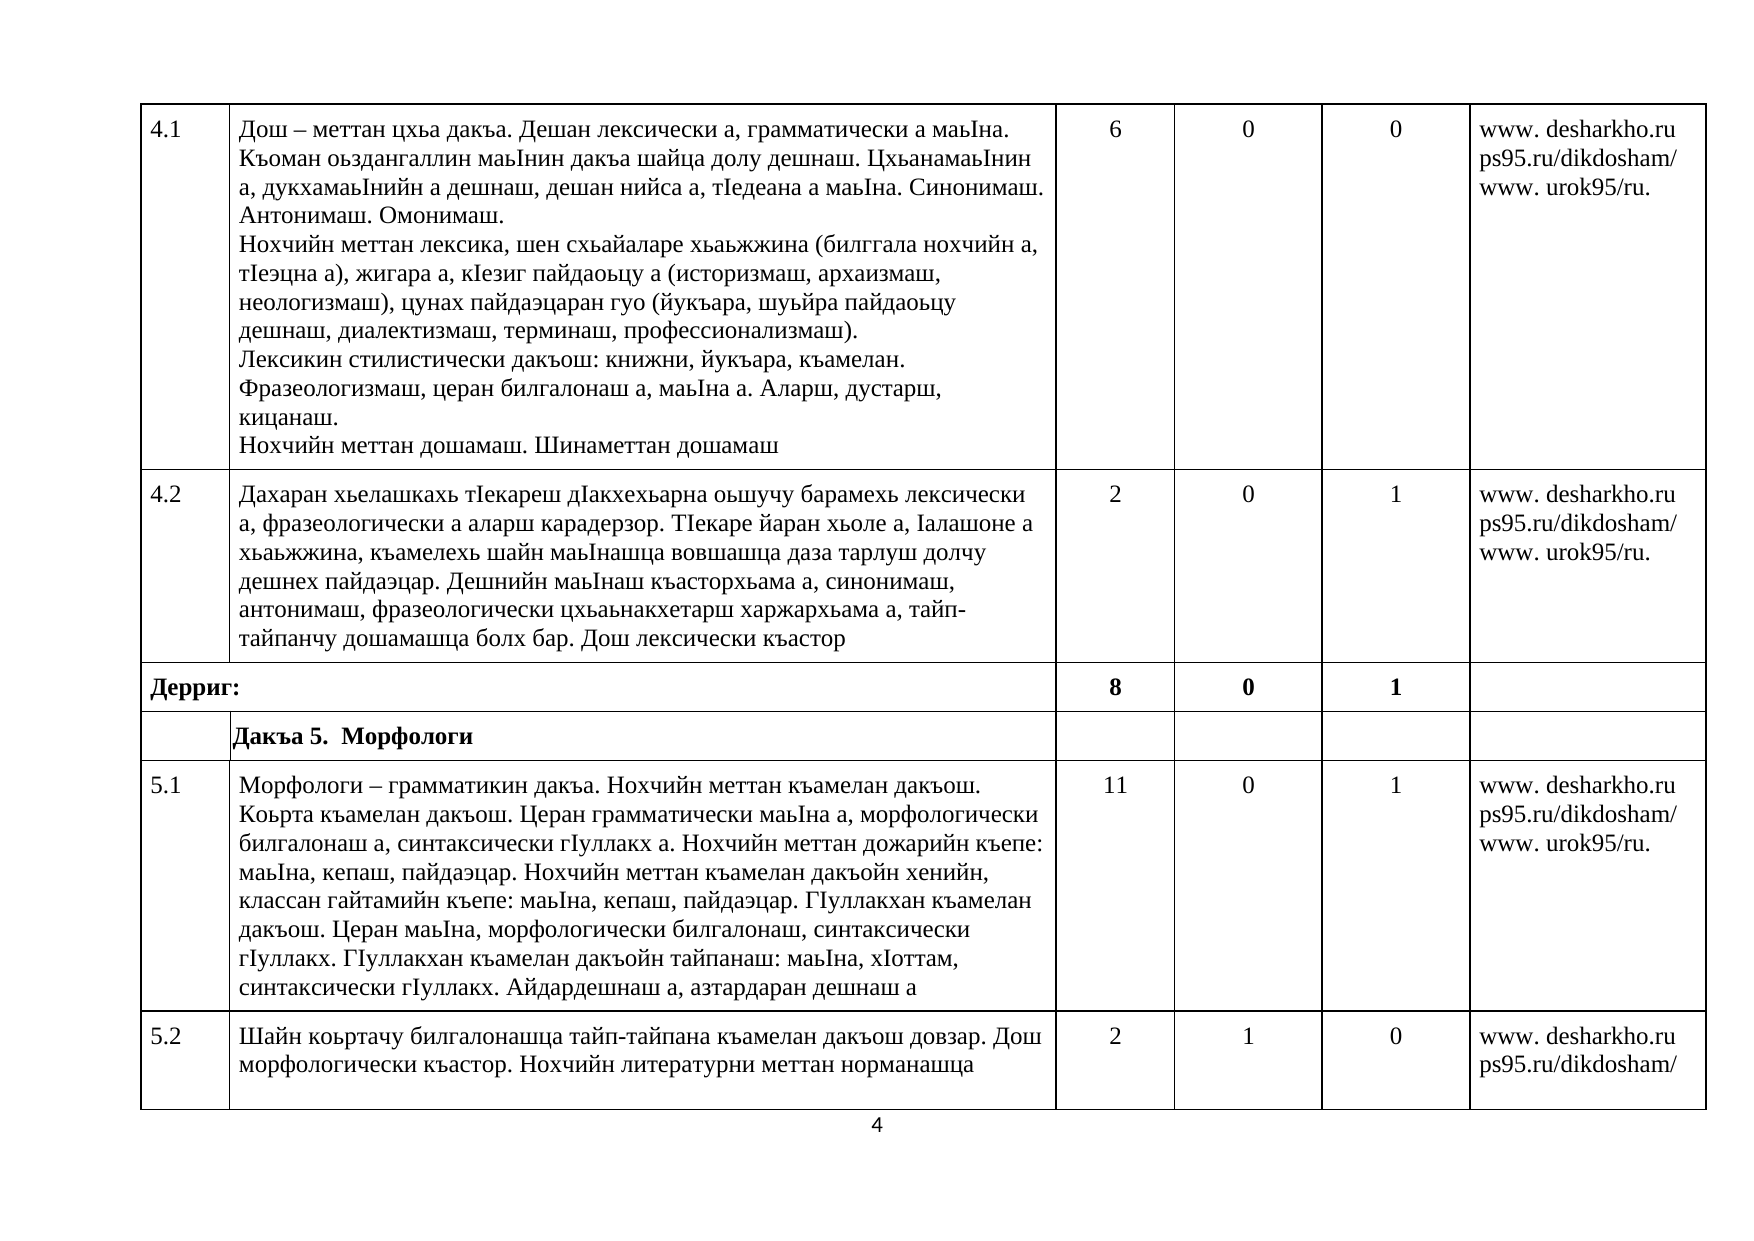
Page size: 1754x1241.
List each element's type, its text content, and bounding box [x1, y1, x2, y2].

table_cell Дакъа 5. Морфологи [231, 712, 1055, 759]
table_cell 4.2 [142, 470, 229, 661]
table_cell www. desharkho.ru ps95.ru/dikdosham/ www. urok95/ru. [1471, 761, 1705, 1010]
table_cell 0 [1323, 1012, 1469, 1109]
table_cell 1 [1323, 470, 1469, 661]
table_cell 1 [1175, 1012, 1321, 1109]
table_cell Дерриг: [142, 663, 1055, 711]
table_cell 0 [1175, 761, 1321, 1010]
table_cell Морфологи – грамматикин дакъа. Нохчийн меттан къамелан дакъош. Коьрта къамелан дакъош. Церан грамматически маьIна а, морфологически билгалонаш а, синтаксически гIуллакх а. Нохчийн меттан дожарийн къепе: маьIна, кепаш, пайдаэцар. Нохчийн меттан къамелан дакъойн хенийн, классан гайтамийн къепе: маьIна, кепаш, пайдаэцар. ГIуллакхан къамелан дакъош. Церан маьIна, морфологически билгалонаш, синтаксически гIуллакх. ГIуллакхан къамелан дакъойн тайпанаш: маьIна, хIоттам, синтаксически гIуллакх. Айдардешнаш а, азтардаран дешнаш а [230, 761, 1055, 1010]
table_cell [230, 1012, 1055, 1109]
table_cell [142, 712, 230, 759]
table_cell [1057, 712, 1174, 759]
table_cell 11 [1057, 761, 1174, 1010]
table_cell 1 [1323, 663, 1469, 711]
table_cell Дош – меттан цхьа дакъа. Дешан лексически а, грамматически а маьIна. Къоман оьздангаллин маьIнин дакъа шайца долу дешнаш. ЦхьанамаьIнин а, дукхамаьIнийн а дешнаш, дешан нийса а, тIедеана а маьIна. Синонимаш. Антонимаш. Омонимаш. Нохчийн меттан лексика, шен схьайаларе хьаьжжина (билггала нохчийн а, тIеэцна а), жигара а, кIезиг пайдаоьцу а (историзмаш, архаизмаш, неологизмаш), цунах пайдаэцаран гуо (йукъара, шуьйра пайдаоьцу дешнаш, диалектизмаш, терминаш, профессионализмаш). Лексикин стилистически дакъош: книжни, йукъара, къамелан. Фразеологизмаш, церан билгалонаш а, маьIна а. Аларш, дустарш, кицанаш. Нохчийн меттан дошамаш. Шинаметтан дошамаш [230, 105, 1055, 469]
table_cell [1175, 712, 1321, 759]
table_cell [1323, 712, 1469, 759]
table_cell [1471, 663, 1705, 711]
table_cell 2 [1057, 1012, 1174, 1109]
table_cell 2 [1057, 470, 1174, 661]
table_cell www. desharkho.ru ps95.ru/dikdosham/ www. urok95/ru. [1471, 470, 1705, 661]
table_cell 0 [1175, 105, 1321, 469]
table_cell 5.2 [142, 1012, 229, 1109]
table_cell 8 [1057, 663, 1174, 711]
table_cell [1471, 105, 1705, 469]
table_cell Дахаран хьелашкахь тIекареш дIакхехьарна оьшучу барамехь лексически а, фразеологически а аларш карадерзор. ТIекаре йаран хьоле а, Iалашоне а хьаьжжина, къамелехь шайн маьIнашца вовшашца даза тарлуш долчу дешнех пайдаэцар. Дешнийн маьIнаш къасторхьама а, синонимаш, антонимаш, фразеологически цхьаьнакхетарш харжархьама а, тайп-тайпанчу дошамашца болх бар. Дош лексически къастор [230, 470, 1055, 661]
table_cell [1471, 712, 1705, 759]
table_cell 0 [1175, 470, 1321, 661]
table_cell 1 [1323, 761, 1469, 1010]
table_cell 4.1 [142, 105, 229, 469]
table_cell 0 [1323, 105, 1469, 469]
table_cell 5.1 [142, 761, 229, 1010]
table_cell 6 [1057, 105, 1174, 469]
table_cell 0 [1175, 663, 1321, 711]
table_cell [1471, 1012, 1705, 1109]
